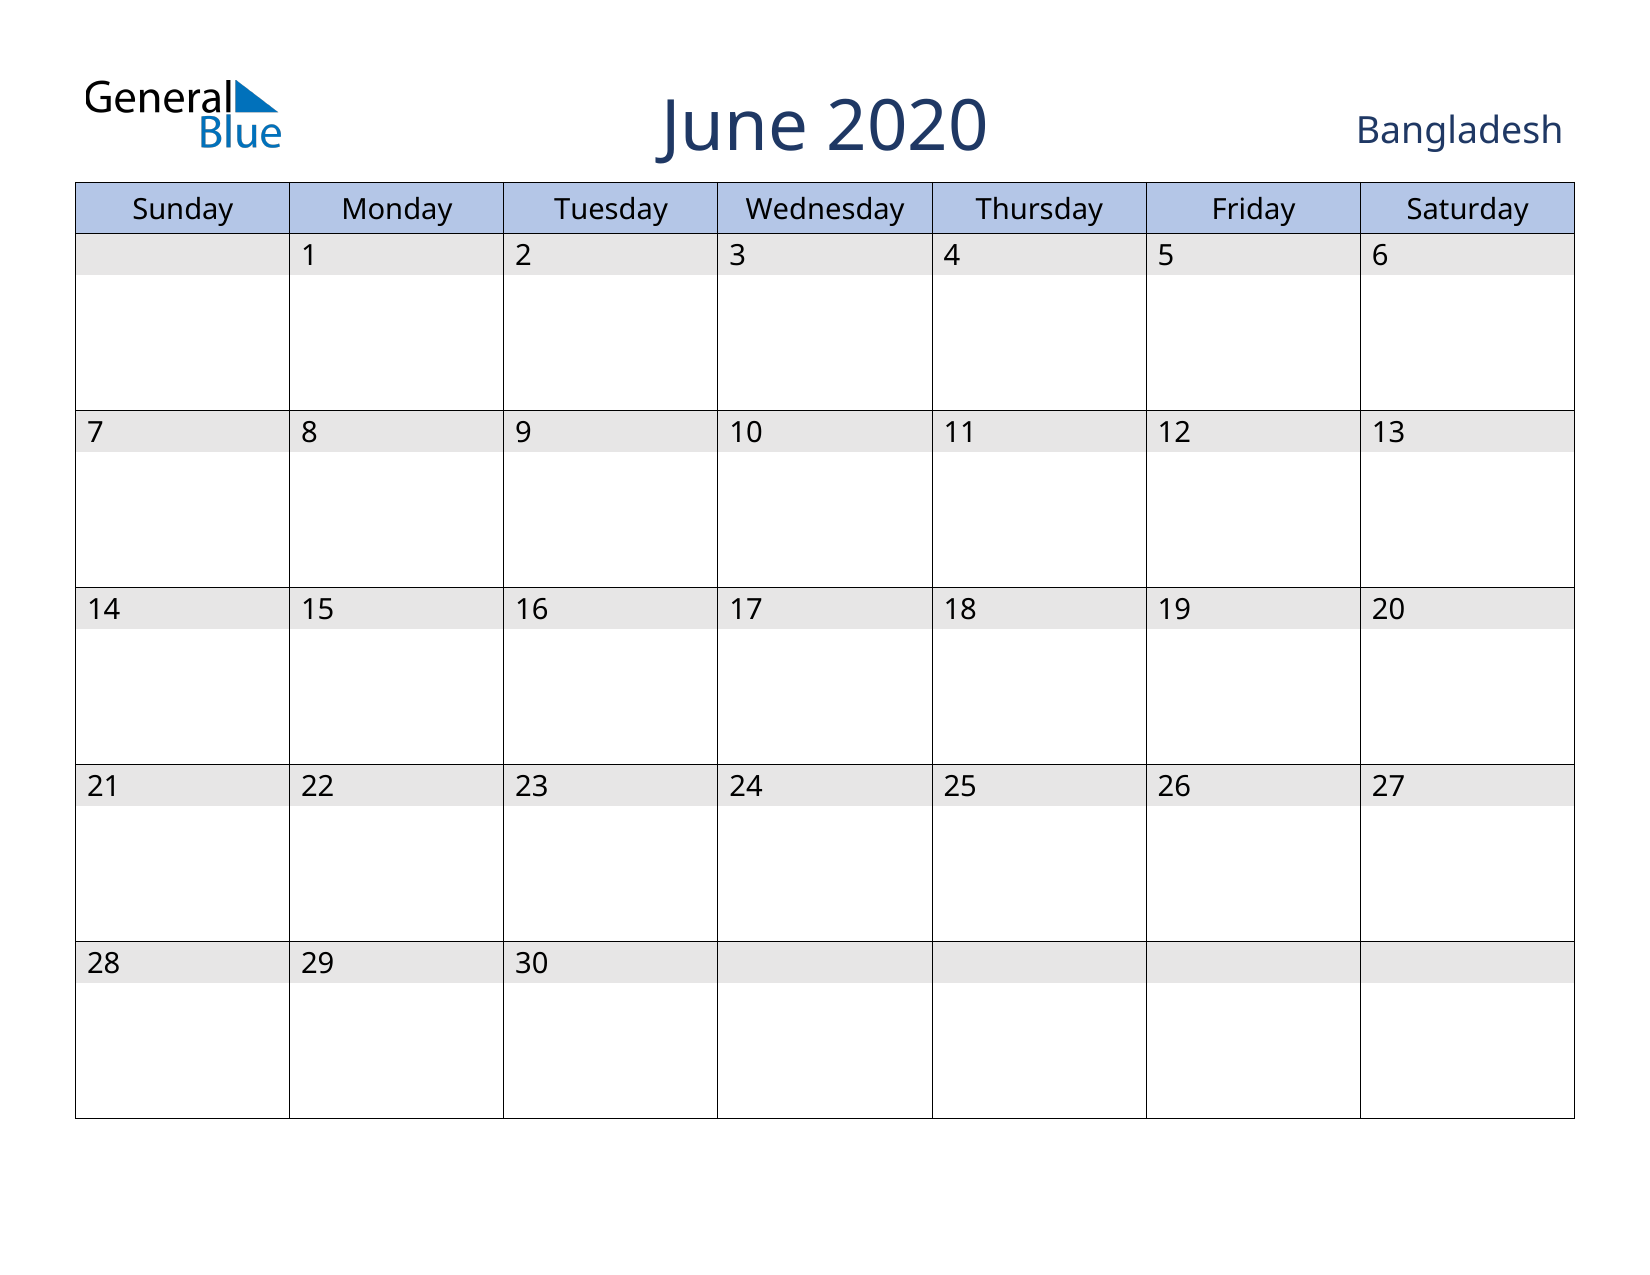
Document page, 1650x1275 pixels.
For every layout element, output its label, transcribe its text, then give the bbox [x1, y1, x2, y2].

table_cell [718, 983, 932, 1118]
table_cell 27 [1361, 765, 1574, 806]
table_cell [1147, 275, 1360, 410]
table_cell 5 [1147, 234, 1360, 275]
table_cell [1147, 452, 1360, 587]
table_cell [76, 234, 289, 275]
table_cell [718, 275, 932, 410]
table_cell [1147, 806, 1360, 941]
table_cell [290, 452, 503, 587]
table_cell [76, 452, 289, 587]
table_cell 8 [290, 411, 503, 452]
table_cell 15 [290, 588, 503, 629]
table_cell 29 [290, 942, 503, 983]
table_cell [504, 452, 717, 587]
table_cell [1361, 983, 1574, 1118]
table_cell 3 [718, 234, 932, 275]
table_header [76, 75, 503, 182]
table_cell 4 [933, 234, 1146, 275]
table_cell 26 [1147, 765, 1360, 806]
table_cell Thursday [933, 183, 1146, 233]
table_cell 24 [718, 765, 932, 806]
table_cell [1361, 629, 1574, 764]
table_cell 7 [76, 411, 289, 452]
table_cell 23 [504, 765, 717, 806]
table_cell [1361, 806, 1574, 941]
table_cell 17 [718, 588, 932, 629]
table_cell 14 [76, 588, 289, 629]
table_cell 19 [1147, 588, 1360, 629]
table_cell 18 [933, 588, 1146, 629]
table_cell [1361, 452, 1574, 587]
table_cell 30 [504, 942, 717, 983]
table_cell 1 [290, 234, 503, 275]
table_cell [1147, 983, 1360, 1118]
table_cell Sunday [76, 183, 289, 233]
table_cell [290, 983, 503, 1118]
table_cell 16 [504, 588, 717, 629]
table_cell 25 [933, 765, 1146, 806]
table_cell [933, 942, 1146, 983]
table_cell 22 [290, 765, 503, 806]
table_cell [718, 629, 932, 764]
table_cell [933, 983, 1146, 1118]
table_cell [718, 452, 932, 587]
table_cell 28 [76, 942, 289, 983]
table_cell 11 [933, 411, 1146, 452]
table_cell [1361, 275, 1574, 410]
table_cell Tuesday [504, 183, 717, 233]
table_cell [933, 806, 1146, 941]
table_cell [504, 629, 717, 764]
table_cell [1147, 629, 1360, 764]
table_cell 21 [76, 765, 289, 806]
table_cell [718, 942, 932, 983]
table_cell 2 [504, 234, 717, 275]
table_cell Saturday [1361, 183, 1574, 233]
table_cell [933, 452, 1146, 587]
table_cell 20 [1361, 588, 1574, 629]
table_cell [1147, 942, 1360, 983]
table_cell [933, 629, 1146, 764]
table_cell 6 [1361, 234, 1574, 275]
table_cell [933, 275, 1146, 410]
picture [86, 80, 281, 148]
table_cell [76, 275, 289, 410]
table_cell [504, 275, 717, 410]
table_cell Wednesday [718, 183, 932, 233]
table_cell 12 [1147, 411, 1360, 452]
table_cell Monday [290, 183, 503, 233]
table_cell [718, 806, 932, 941]
table_cell Friday [1147, 183, 1360, 233]
table_cell [504, 983, 717, 1118]
table_header Bangladesh [1146, 75, 1574, 182]
table_cell 9 [504, 411, 717, 452]
table_header June 2020 [504, 75, 1146, 182]
table_cell 13 [1361, 411, 1574, 452]
table_cell [290, 275, 503, 410]
table_cell 10 [718, 411, 932, 452]
table_cell [76, 629, 289, 764]
table_cell [504, 806, 717, 941]
table_cell [1361, 942, 1574, 983]
table_cell [76, 806, 289, 941]
table_cell [290, 806, 503, 941]
table_cell [290, 629, 503, 764]
table_cell [76, 983, 289, 1118]
